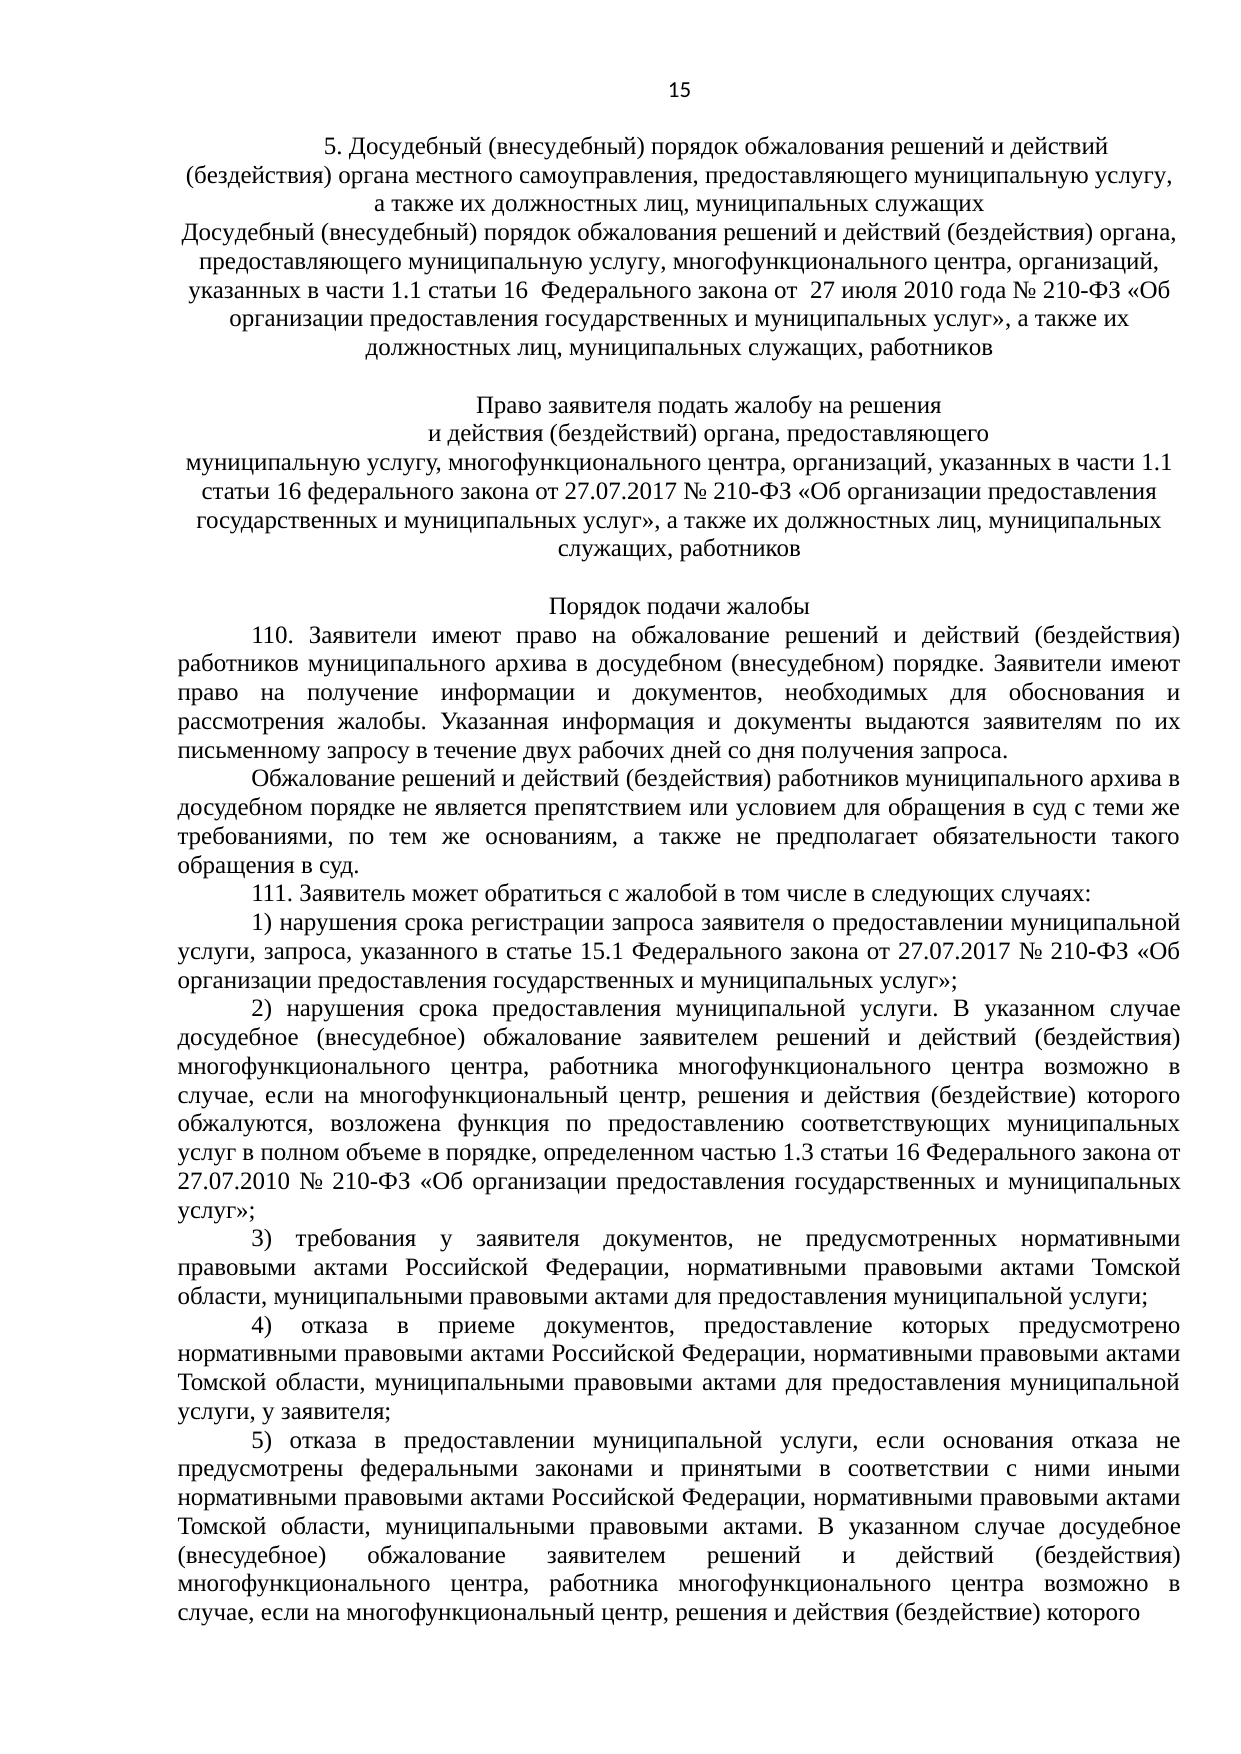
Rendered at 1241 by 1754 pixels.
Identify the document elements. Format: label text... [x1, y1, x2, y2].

text Порядок подачи жалобы [177, 591, 1181, 620]
text муниципальную услугу, многофункционального центра, организаций, указанных в части 1.1 статьи 16 федерального закона от 27.07.2017 № 210-ФЗ «Об организации предоставления государственных и муниципальных услуг», а также их должностных лиц, муниципальных служащих, работников [177, 447, 1181, 562]
text Обжалование решений и действий (бездействия) работников муниципального архива в досудебном порядке не является препятствием или условием для обращения в суд с теми же требованиями, по тем же основаниям, а также не предполагает обязательности такого обращения в суд. [177, 763, 1181, 878]
text 5) отказа в предоставлении муниципальной услуги, если основания отказа не предусмотрены федеральными законами и принятыми в соответствии с ними иными нормативными правовыми актами Российской Федерации, нормативными правовыми актами Томской области, муниципальными правовыми актами. В указанном случае досудебное (внесудебное) обжалование заявителем решений и действий (бездействия) многофункционального центра, работника многофункционального центра возможно в случае, если на многофункциональный центр, решения и действия (бездействие) которого [177, 1425, 1181, 1626]
text 4) отказа в приеме документов, предоставление которых предусмотрено нормативными правовыми актами Российской Федерации, нормативными правовыми актами Томской области, муниципальными правовыми актами для предоставления муниципальной услуги, у заявителя; [177, 1310, 1181, 1425]
text и действия (бездействий) органа, предоставляющего [177, 418, 1181, 447]
text Досудебный (внесудебный) порядок обжалования решений и действий (бездействия) органа, предоставляющего муниципальную услугу, многофункционального центра, организаций, указанных в части 1.1 статьи 16 Федерального закона от 27 июля 2010 года № 210-ФЗ «Об организации предоставления государственных и муниципальных услуг», а также их должностных лиц, муниципальных служащих, работников [177, 217, 1181, 361]
text Право заявителя подать жалобу на решения [177, 390, 1181, 418]
text 3) требования у заявителя документов, не предусмотренных нормативными правовыми актами Российской Федерации, нормативными правовыми актами Томской области, муниципальными правовыми актами для предоставления муниципальной услуги; [177, 1223, 1181, 1310]
text 1) нарушения срока регистрации запроса заявителя о предоставлении муниципальной услуги, запроса, указанного в статье 15.1 Федерального закона от 27.07.2017 № 210-ФЗ «Об организации предоставления государственных и муниципальных услуг»; [177, 907, 1181, 993]
text 110. Заявители имеют право на обжалование решений и действий (бездействия) работников муниципального архива в досудебном (внесудебном) порядке. Заявители имеют право на получение информации и документов, необходимых для обоснования и рассмотрения жалобы. Указанная информация и документы выдаются заявителям по их письменному запросу в течение двух рабочих дней со дня получения запроса. [177, 620, 1181, 763]
text 2) нарушения срока предоставления муниципальной услуги. В указанном случае досудебное (внесудебное) обжалование заявителем решений и действий (бездействия) многофункционального центра, работника многофункционального центра возможно в случае, если на многофункциональный центр, решения и действия (бездействие) которого обжалуются, возложена функция по предоставлению соответствующих муниципальных услуг в полном объеме в порядке, определенном частью 1.3 статьи 16 Федерального закона от 27.07.2010 № 210-ФЗ «Об организации предоставления государственных и муниципальных услуг»; [177, 993, 1181, 1223]
text 111. Заявитель может обратиться с жалобой в том числе в следующих случаях: [177, 878, 1181, 907]
text 5. Досудебный (внесудебный) порядок обжалования решений и действий (бездействия) органа местного самоуправления, предоставляющего муниципальную услугу, а также их должностных лиц, муниципальных служащих [177, 131, 1181, 217]
